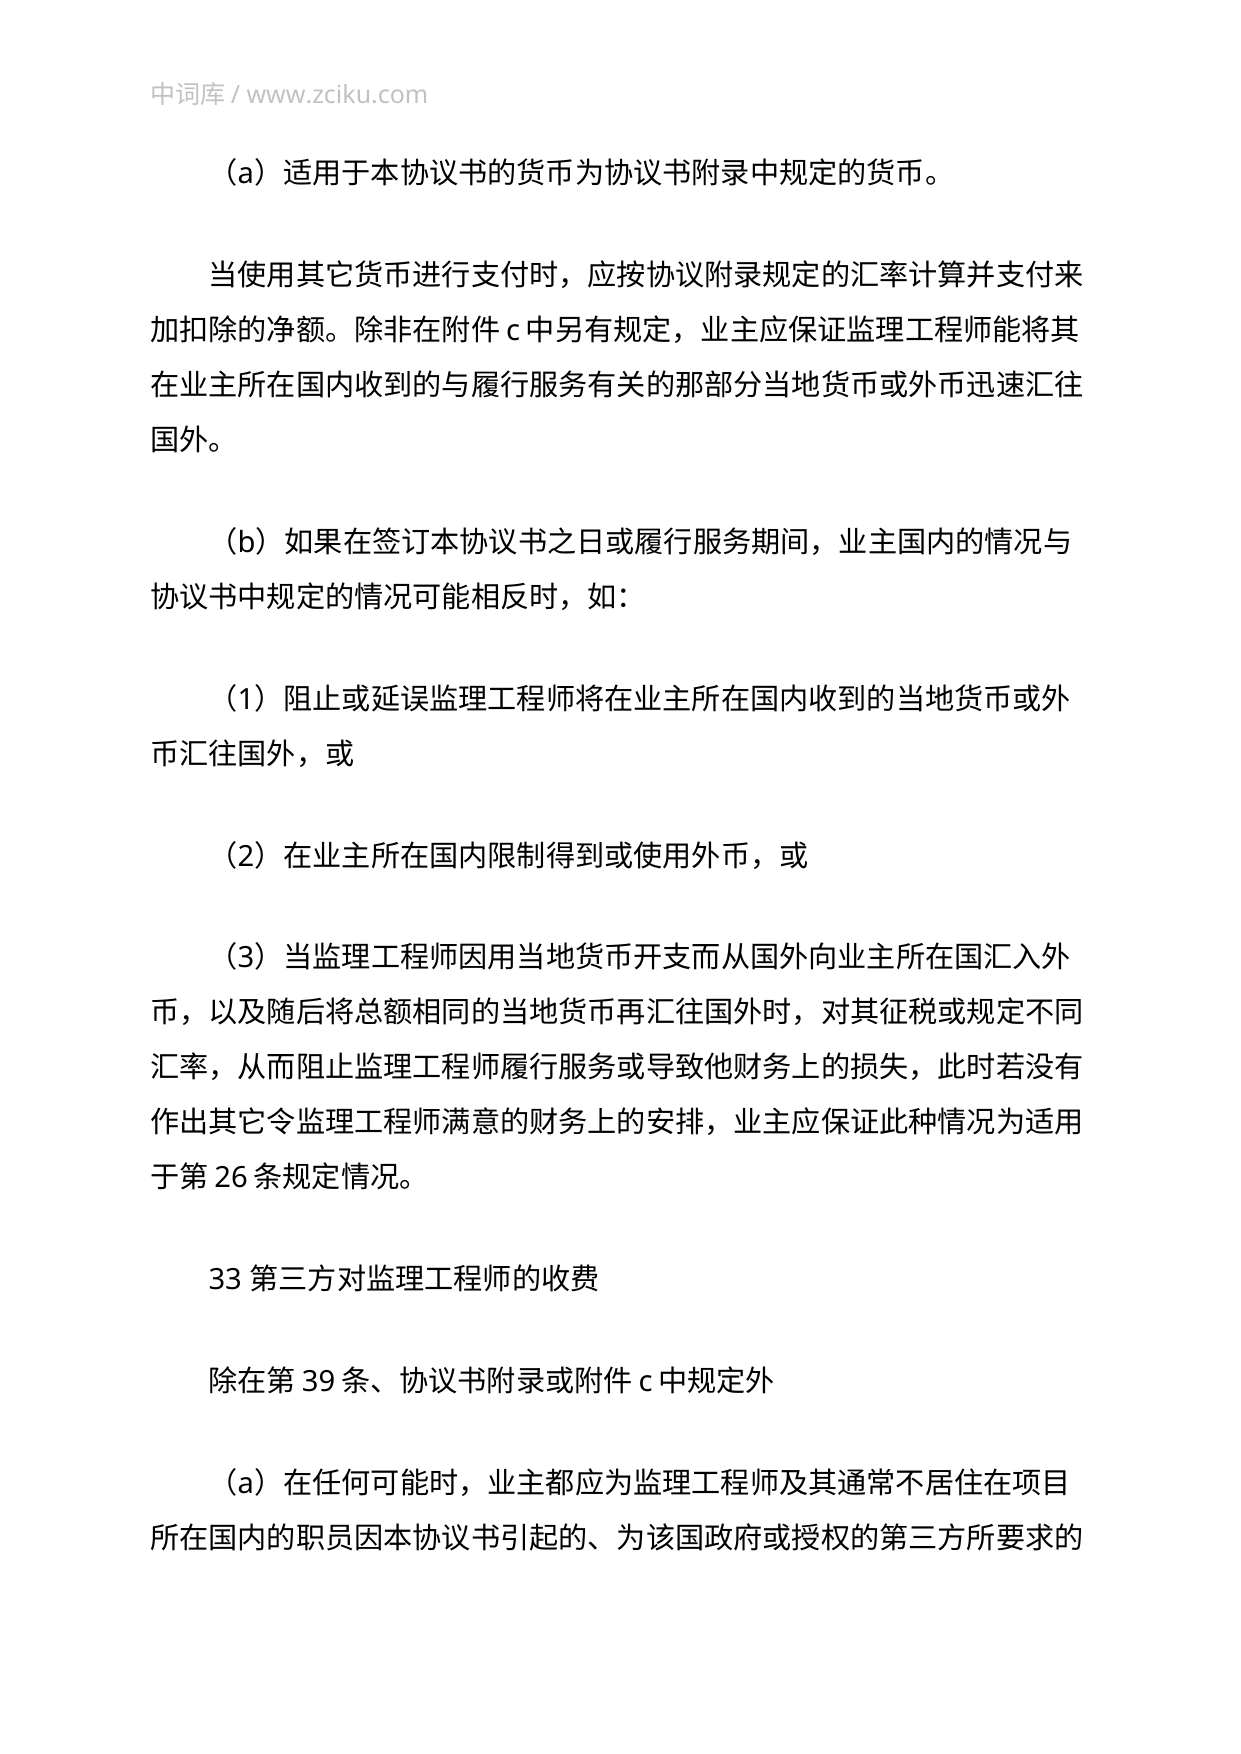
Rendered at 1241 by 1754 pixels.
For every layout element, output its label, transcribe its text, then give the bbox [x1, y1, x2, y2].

text （3）当监理工程师因用当地货币开支而从国外向业主所在国汇入外币，以及随后将总额相同的当地货币再汇往国外时，对其征税或规定不同汇率，从而阻止监理工程师履行服务或导致他财务上的损失，此时若没有作出其它令监理工程师满意的财务上的安排，业主应保证此种情况为适用于第26条规定情况。 [150, 934, 1090, 1196]
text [150, 1460, 1090, 1557]
text （a）适用于本协议书的货币为协议书附录中规定的货币。 [150, 150, 1090, 192]
text （b）如果在签订本协议书之日或履行服务期间，业主国内的情况与协议书中规定的情况可能相反时，如： [150, 518, 1090, 616]
text 当使用其它货币进行支付时，应按协议附录规定的汇率计算并支付来加扣除的净额。除非在附件c中另有规定，业主应保证监理工程师能将其在业主所在国内收到的与履行服务有关的那部分当地货币或外币迅速汇往国外。 [150, 252, 1090, 459]
text （1）阻止或延误监理工程师将在业主所在国内收到的当地货币或外币汇往国外，或 [150, 675, 1090, 773]
text 除在第39条、协议书附录或附件c中规定外 [150, 1358, 1090, 1400]
text （2）在业主所在国内限制得到或使用外币，或 [150, 832, 1090, 874]
text 33 第三方对监理工程师的收费 [150, 1256, 1090, 1298]
